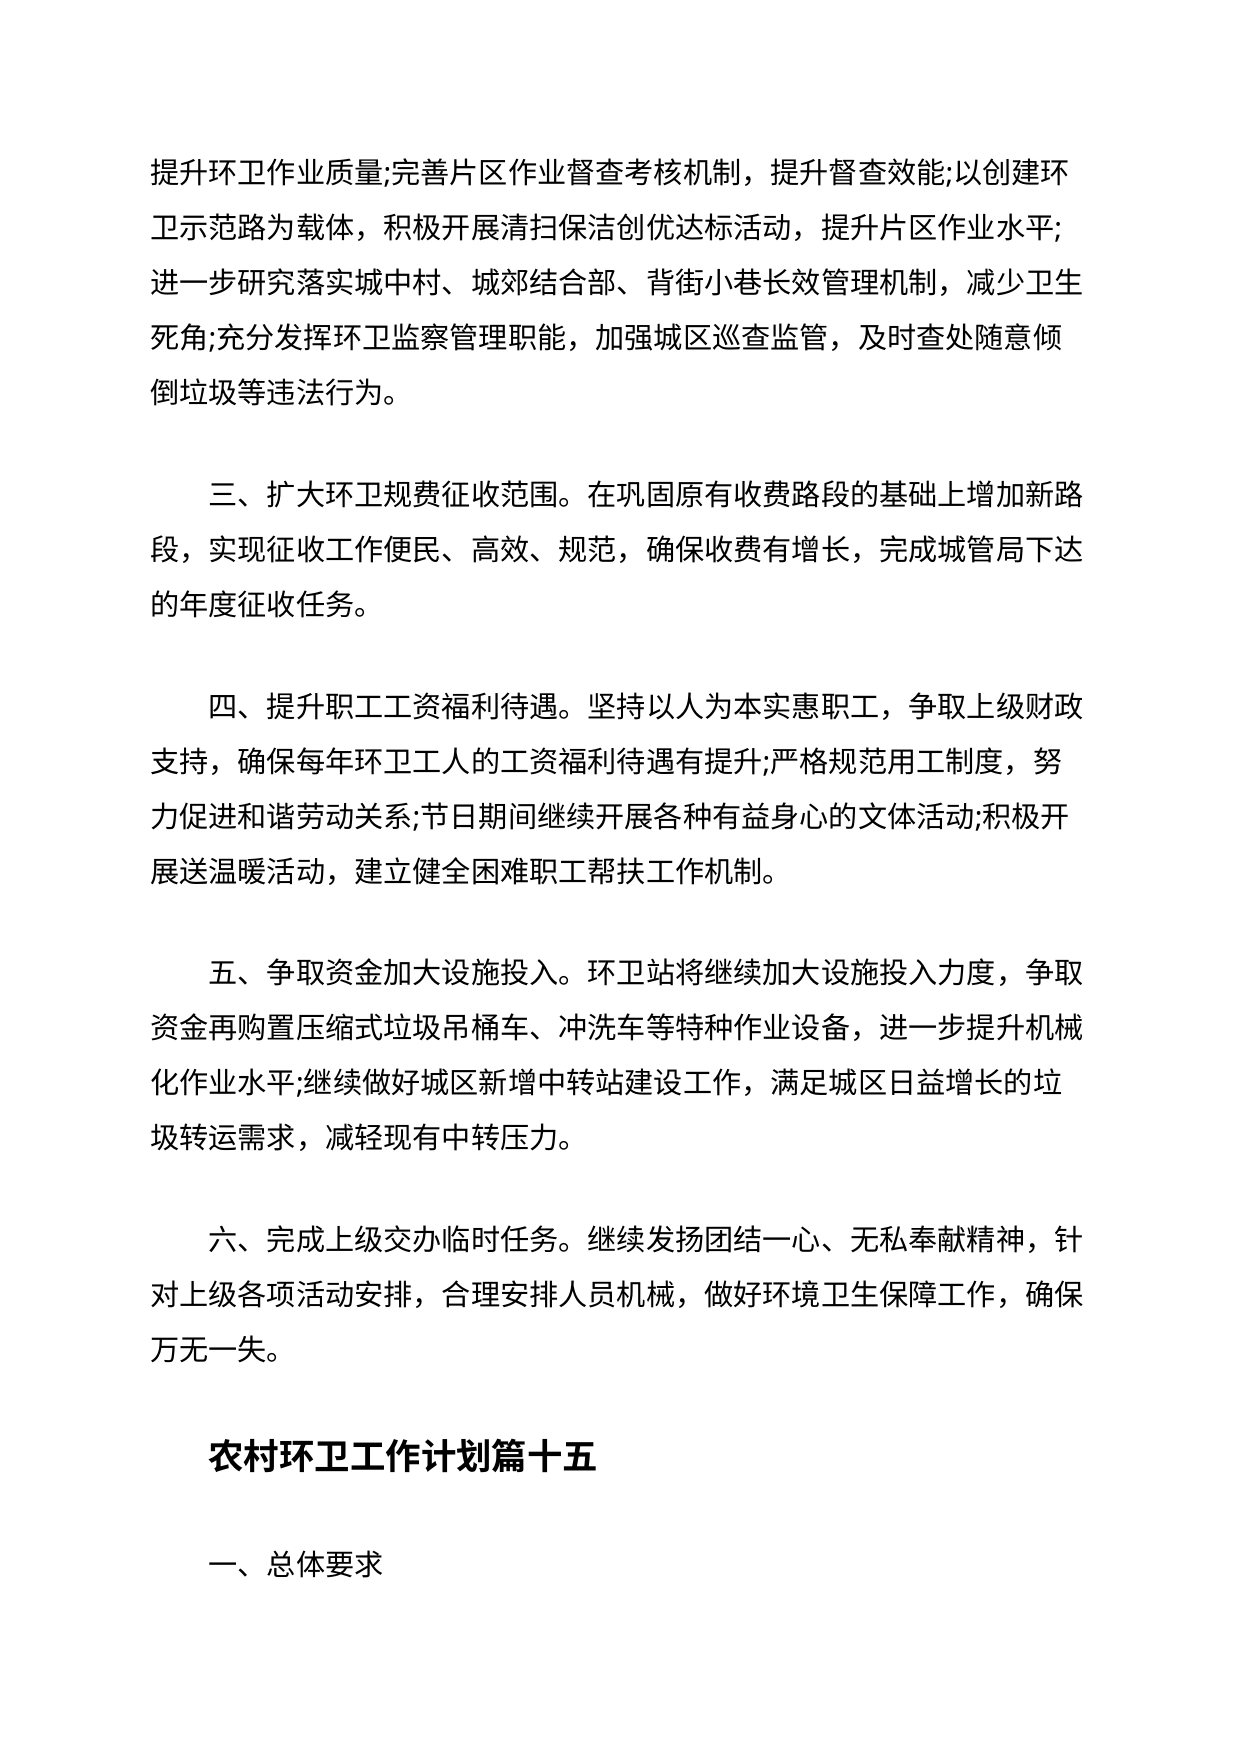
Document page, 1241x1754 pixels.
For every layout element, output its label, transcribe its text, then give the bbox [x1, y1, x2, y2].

text 四、提升职工工资福利待遇。坚持以人为本实惠职工，争取上级财政支持，确保每年环卫工人的工资福利待遇有提升;严格规范用工制度，努力促进和谐劳动关系;节日期间继续开展各种有益身心的文体活动;积极开展送温暖活动，建立健全困难职工帮扶工作机制。 [150, 683, 1090, 890]
text 三、扩大环卫规费征收范围。在巩固原有收费路段的基础上增加新路段，实现征收工作便民、高效、规范，确保收费有增长，完成城管局下达的年度征收任务。 [150, 472, 1090, 624]
text 六、完成上级交办临时任务。继续发扬团结一心、无私奉献精神，针对上级各项活动安排，合理安排人员机械，做好环境卫生保障工作，确保万无一失。 [150, 1216, 1090, 1368]
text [150, 150, 1090, 412]
text 一、总体要求 [150, 1541, 1090, 1584]
text 农村环卫工作计划篇十五 [150, 1428, 1090, 1479]
text 五、争取资金加大设施投入。环卫站将继续加大设施投入力度，争取资金再购置压缩式垃圾吊桶车、冲洗车等特种作业设备，进一步提升机械化作业水平;继续做好城区新增中转站建设工作，满足城区日益增长的垃圾转运需求，减轻现有中转压力。 [150, 950, 1090, 1157]
